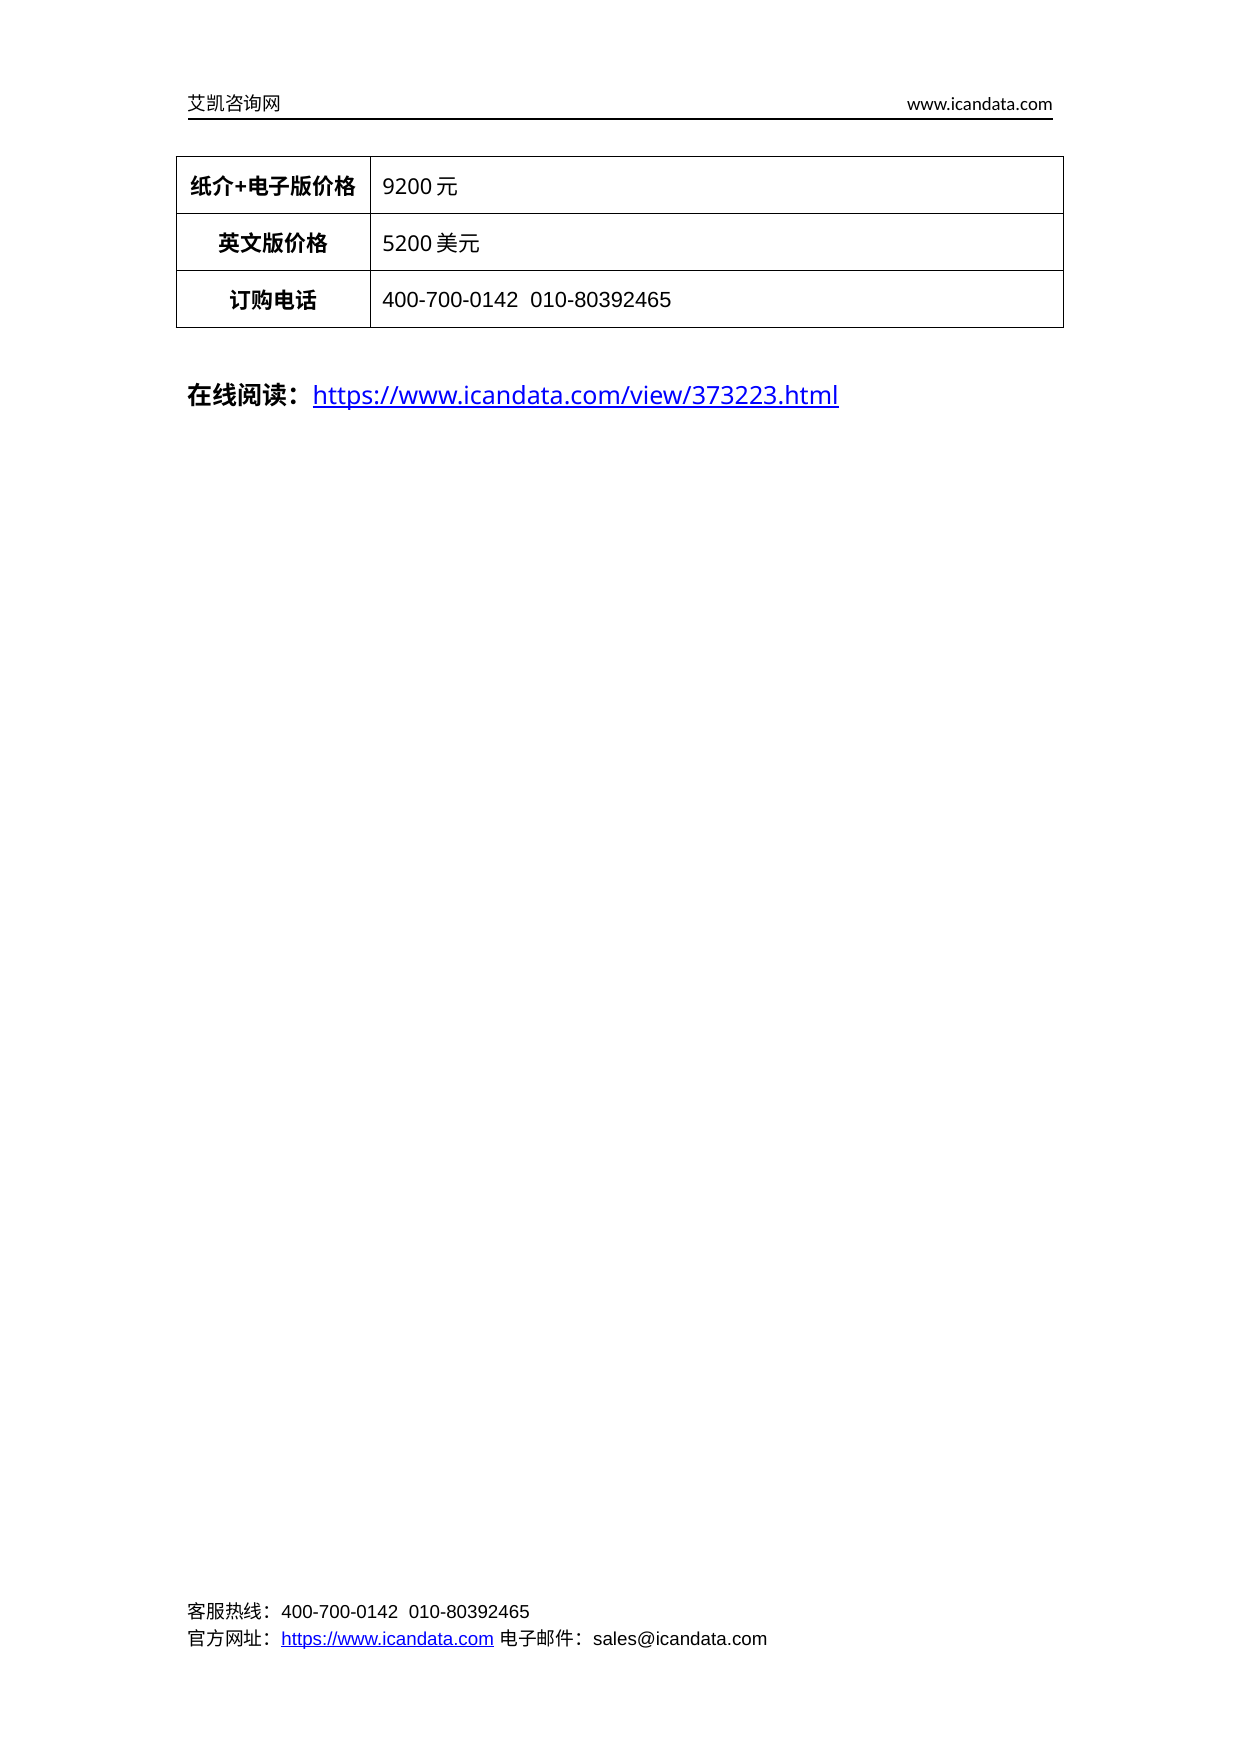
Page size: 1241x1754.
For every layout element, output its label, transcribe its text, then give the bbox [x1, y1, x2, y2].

table_cell 5200美元 [371, 214, 1063, 270]
table_cell 纸介+电子版价格 [177, 157, 370, 213]
table_cell 9200元 [371, 157, 1063, 213]
table_cell 400-700-0142 010-80392465 [371, 271, 1063, 327]
table_cell 订购电话 [177, 271, 370, 327]
text 在线阅读：https://www.icandata.com/view/373223.html [187, 361, 1053, 426]
table_cell 英文版价格 [177, 214, 370, 270]
